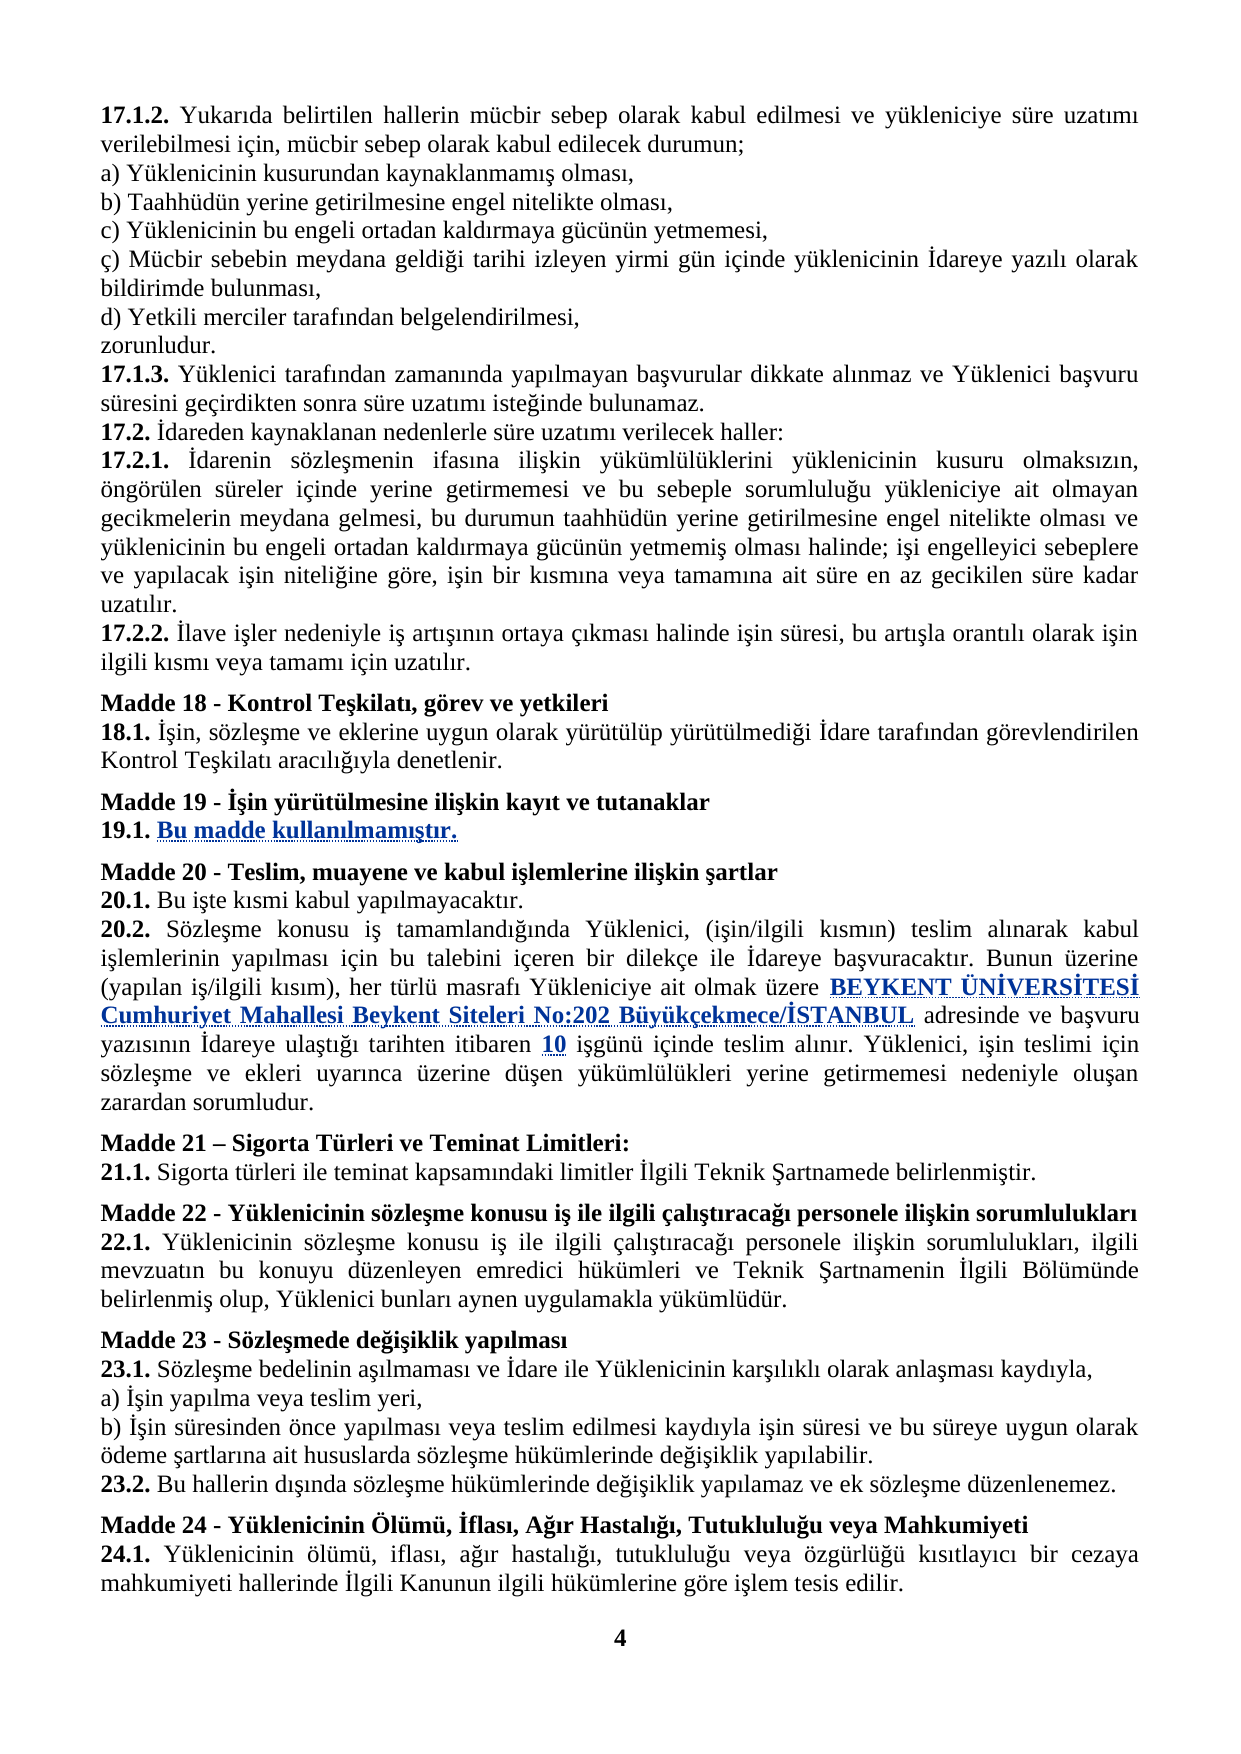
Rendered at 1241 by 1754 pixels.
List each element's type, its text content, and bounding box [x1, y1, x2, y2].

text Madde 21 – Sigorta Türleri ve Teminat Limitleri: [100, 1128, 1140, 1157]
text 21.1. Sigorta türleri ile teminat kapsamındaki limitler İlgili Teknik Şartnamede belirlenmiştir. [100, 1157, 1140, 1185]
text b) İşin süresinden önce yapılması veya teslim edilmesi kaydıyla işin süresi ve bu süreye uygun olarak ödeme şartlarına ait hususlarda sözleşme hükümlerinde değişiklik yapılabilir. [100, 1412, 1140, 1469]
text 24.1. Yüklenicinin ölümü, iflası, ağır hastalığı, tutukluluğu veya özgürlüğü kısıtlayıcı bir cezaya mahkumiyeti hallerinde İlgili Kanunun ilgili hükümlerine göre işlem tesis edilir. [100, 1539, 1140, 1597]
text 17.1.2. Yukarıda belirtilen hallerin mücbir sebep olarak kabul edilmesi ve yükleniciye süre uzatımı verilebilmesi için, mücbir sebep olarak kabul edilecek durumun; [100, 100, 1140, 158]
text Madde 19 - İşin yürütülmesine ilişkin kayıt ve tutanaklar [100, 787, 1140, 815]
text c) Yüklenicinin bu engeli ortadan kaldırmaya gücünün yetmemesi, [100, 215, 1140, 244]
text ç) Mücbir sebebin meydana geldiği tarihi izleyen yirmi gün içinde yüklenicinin İdareye yazılı olarak bildirimde bulunması, [100, 244, 1140, 302]
text 23.1. Sözleşme bedelinin aşılmaması ve İdare ile Yüklenicinin karşılıklı olarak anlaşması kaydıyla, [100, 1354, 1140, 1383]
text b) Taahhüdün yerine getirilmesine engel nitelikte olması, [100, 187, 1140, 215]
text 22.1. Yüklenicinin sözleşme konusu iş ile ilgili çalıştıracağı personele ilişkin sorumlulukları, ilgili mevzuatın bu konuyu düzenleyen emredici hükümleri ve Teknik Şartnamenin İlgili Bölümünde belirlenmiş olup, Yüklenici bunları aynen uygulamakla yükümlüdür. [100, 1227, 1140, 1313]
text a) İşin yapılma veya teslim yeri, [100, 1383, 1140, 1412]
text zorunludur. [100, 330, 1140, 359]
text 17.2.1. İdarenin sözleşmenin ifasına ilişkin yükümlülüklerini yüklenicinin kusuru olmaksızın, öngörülen süreler içinde yerine getirmemesi ve bu sebeple sorumluluğu yükleniciye ait olmayan gecikmelerin meydana gelmesi, bu durumun taahhüdün yerine getirilmesine engel nitelikte olması ve yüklenicinin bu engeli ortadan kaldırmaya gücünün yetmemiş olması halinde; işi engelleyici sebeplere ve yapılacak işin niteliğine göre, işin bir kısmına veya tamamına ait süre en az gecikilen süre kadar uzatılır. [100, 445, 1140, 618]
text 18.1. İşin, sözleşme ve eklerine uygun olarak yürütülüp yürütülmediği İdare tarafından görevlendirilen Kontrol Teşkilatı aracılığıyla denetlenir. [100, 717, 1140, 774]
text a) Yüklenicinin kusurundan kaynaklanmamış olması, [100, 158, 1140, 187]
text 20.1. Bu işte kısmi kabul yapılmayacaktır. [100, 885, 1140, 914]
text 17.2. İdareden kaynaklanan nedenlerle süre uzatımı verilecek haller: [100, 417, 1140, 445]
text Madde 23 - Sözleşmede değişiklik yapılması [100, 1325, 1140, 1354]
text 17.1.3. Yüklenici tarafından zamanında yapılmayan başvurular dikkate alınmaz ve Yüklenici başvuru süresini geçirdikten sonra süre uzatımı isteğinde bulunamaz. [100, 359, 1140, 417]
text Madde 22 - Yüklenicinin sözleşme konusu iş ile ilgili çalıştıracağı personele ilişkin sorumlulukları [100, 1198, 1140, 1227]
text Madde 20 - Teslim, muayene ve kabul işlemlerine ilişkin şartlar [100, 857, 1140, 885]
text 17.2.2. İlave işler nedeniyle iş artışının ortaya çıkması halinde işin süresi, bu artışla orantılı olarak işin ilgili kısmı veya tamamı için uzatılır. [100, 618, 1140, 675]
text d) Yetkili merciler tarafından belgelendirilmesi, [100, 302, 1140, 330]
text Madde 18 - Kontrol Teşkilatı, görev ve yetkileri [100, 688, 1140, 717]
text 23.2. Bu hallerin dışında sözleşme hükümlerinde değişiklik yapılamaz ve ek sözleşme düzenlenemez. [100, 1469, 1140, 1498]
text Madde 24 - Yüklenicinin Ölümü, İflası, Ağır Hastalığı, Tutukluluğu veya Mahkumiyeti [100, 1510, 1140, 1539]
text 20.2. Sözleşme konusu iş tamamlandığında Yüklenici, (işin/ilgili kısmın) teslim alınarak kabul işlemlerinin yapılması için bu talebini içeren bir dilekçe ile İdareye başvuracaktır. Bunun üzerine (yapılan iş/ilgili kısım), her türlü masrafı Yükleniciye ait olmak üzere BEYKENT ÜNİVERSİTESİ Cumhuriyet Mahallesi Beykent Siteleri No:202 Büyükçekmece/İSTANBUL adresinde ve başvuru yazısının İdareye ulaştığı tarihten itibaren 10 işgünü içinde teslim alınır. Yüklenici, işin teslimi için sözleşme ve ekleri uyarınca üzerine düşen yükümlülükleri yerine getirmemesi nedeniyle oluşan zarardan sorumludur. [100, 914, 1140, 1115]
text 19.1. Bu madde kullanılmamıştır. [100, 815, 1140, 844]
